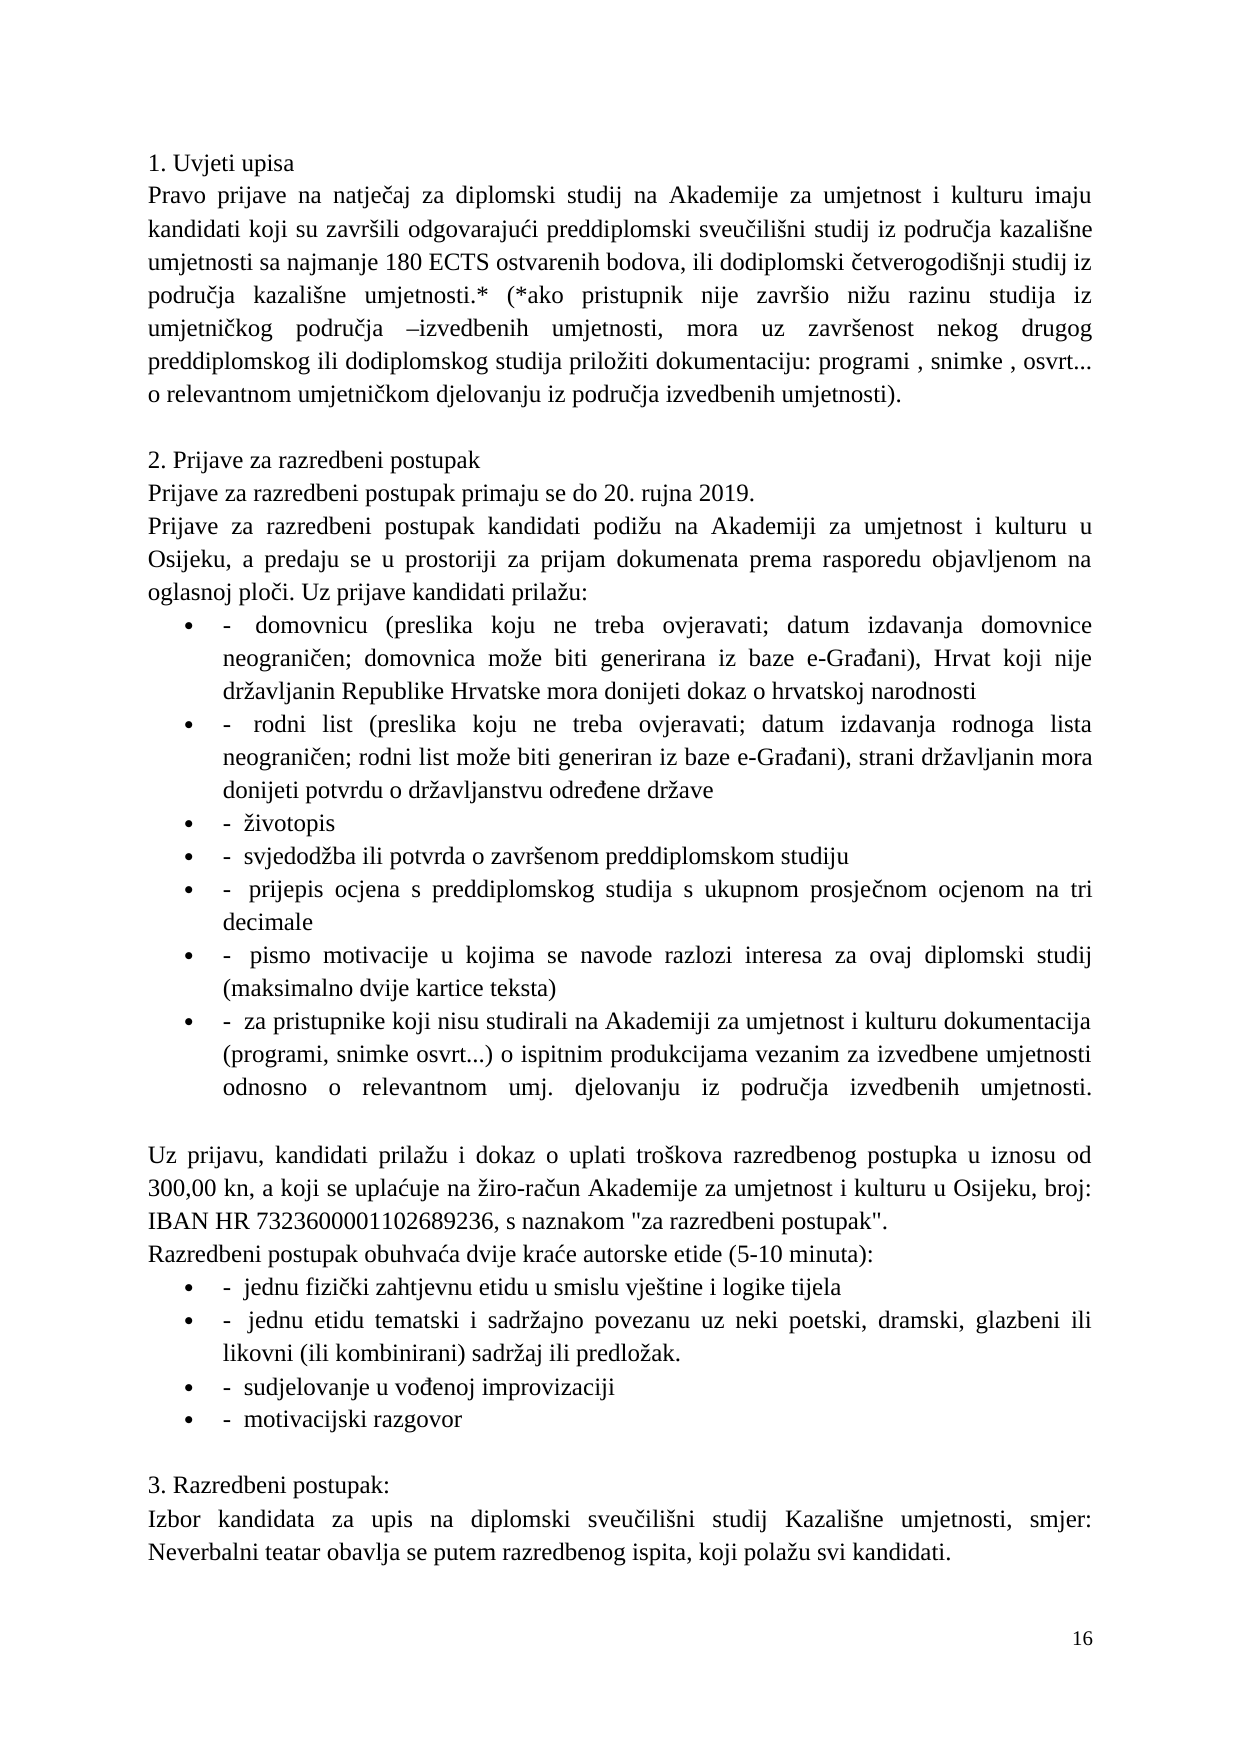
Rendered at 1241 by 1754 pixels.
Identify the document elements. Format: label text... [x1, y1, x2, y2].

list - svjedodžba ili potvrda o završenom preddiplomskom studiju [185, 841, 1093, 870]
list - motivacijski razgovor [185, 1404, 1093, 1433]
list - životopis [185, 808, 1093, 837]
list - sudjelovanje u vođenoj improvizaciji [185, 1372, 1093, 1400]
text 2. Prijave za razredbeni postupak [148, 445, 1093, 473]
text Prijave za razredbeni postupak primaju se do 20. rujna 2019. [148, 478, 1093, 507]
list - pismo motivacije u kojima se navode razlozi interesa za ovaj diplomski studij (maksimalno dvije kartice teksta) [185, 940, 1093, 1002]
text 1. Uvjeti upisa [148, 148, 1093, 176]
text Uz prijavu, kandidati prilažu i dokaz o uplati troškova razredbenog postupka u iznosu od 300,00 kn, a koji se uplaćuje na žiro-račun Akademije za umjetnost i kulturu u Osijeku, broj: IBAN HR 7323600001102689236, s naznakom "za razredbeni postupak". [148, 1140, 1093, 1235]
text Prijave za razredbeni postupak kandidati podižu na Akademiji za umjetnost i kulturu u Osijeku, a predaju se u prostoriji za prijam dokumenata prema rasporedu objavljenom na oglasnoj ploči. Uz prijave kandidati prilažu: [148, 511, 1093, 606]
list - prijepis ocjena s preddiplomskog studija s ukupnom prosječnom ocjenom na tri decimale [185, 874, 1093, 936]
list - za pristupnike koji nisu studirali na Akademiji za umjetnost i kulturu dokumentacija (programi, snimke osvrt...) o ispitnim produkcijama vezanim za izvedbene umjetnosti odnosno o relevantnom umj. djelovanju iz područja izvedbenih umjetnosti. [185, 1006, 1093, 1136]
text Izbor kandidata za upis na diplomski sveučilišni studij Kazališne umjetnosti, smjer: Neverbalni teatar obavlja se putem razredbenog ispita, koji polažu svi kandidati. [148, 1504, 1093, 1565]
text Razredbeni postupak obuhvaća dvije kraće autorske etide (5-10 minuta): [148, 1239, 1093, 1268]
list - jednu etidu tematski i sadržajno povezanu uz neki poetski, dramski, glazbeni ili likovni (ili kombinirani) sadržaj ili predložak. [185, 1306, 1093, 1367]
text 3. Razredbeni postupak: [148, 1471, 1093, 1499]
list - rodni list (preslika koju ne treba ovjeravati; datum izdavanja rodnoga lista neograničen; rodni list može biti generiran iz baze e-Građani), strani državljanin mora donijeti potvrdu o državljanstvu određene države [185, 709, 1093, 804]
list - jednu fizički zahtjevnu etidu u smislu vještine i logike tijela [185, 1272, 1093, 1301]
list - domovnicu (preslika koju ne treba ovjeravati; datum izdavanja domovnice neograničen; domovnica može biti generirana iz baze e-Građani), Hrvat koji nije državljanin Republike Hrvatske mora donijeti dokaz o hrvatskoj narodnosti [185, 610, 1093, 705]
text Pravo prijave na natječaj za diplomski studij na Akademije za umjetnost i kulturu imaju kandidati koji su završili odgovarajući preddiplomski sveučilišni studij iz područja kazališne umjetnosti sa najmanje 180 ECTS ostvarenih bodova, ili dodiplomski četverogodišnji studij iz područja kazališne umjetnosti.* (*ako pristupnik nije završio nižu razinu studija iz umjetničkog područja –izvedbenih umjetnosti, mora uz završenost nekog drugog preddiplomskog ili dodiplomskog studija priložiti dokumentaciju: programi , snimke , osvrt... o relevantnom umjetničkom djelovanju iz područja izvedbenih umjetnosti). [148, 181, 1093, 407]
